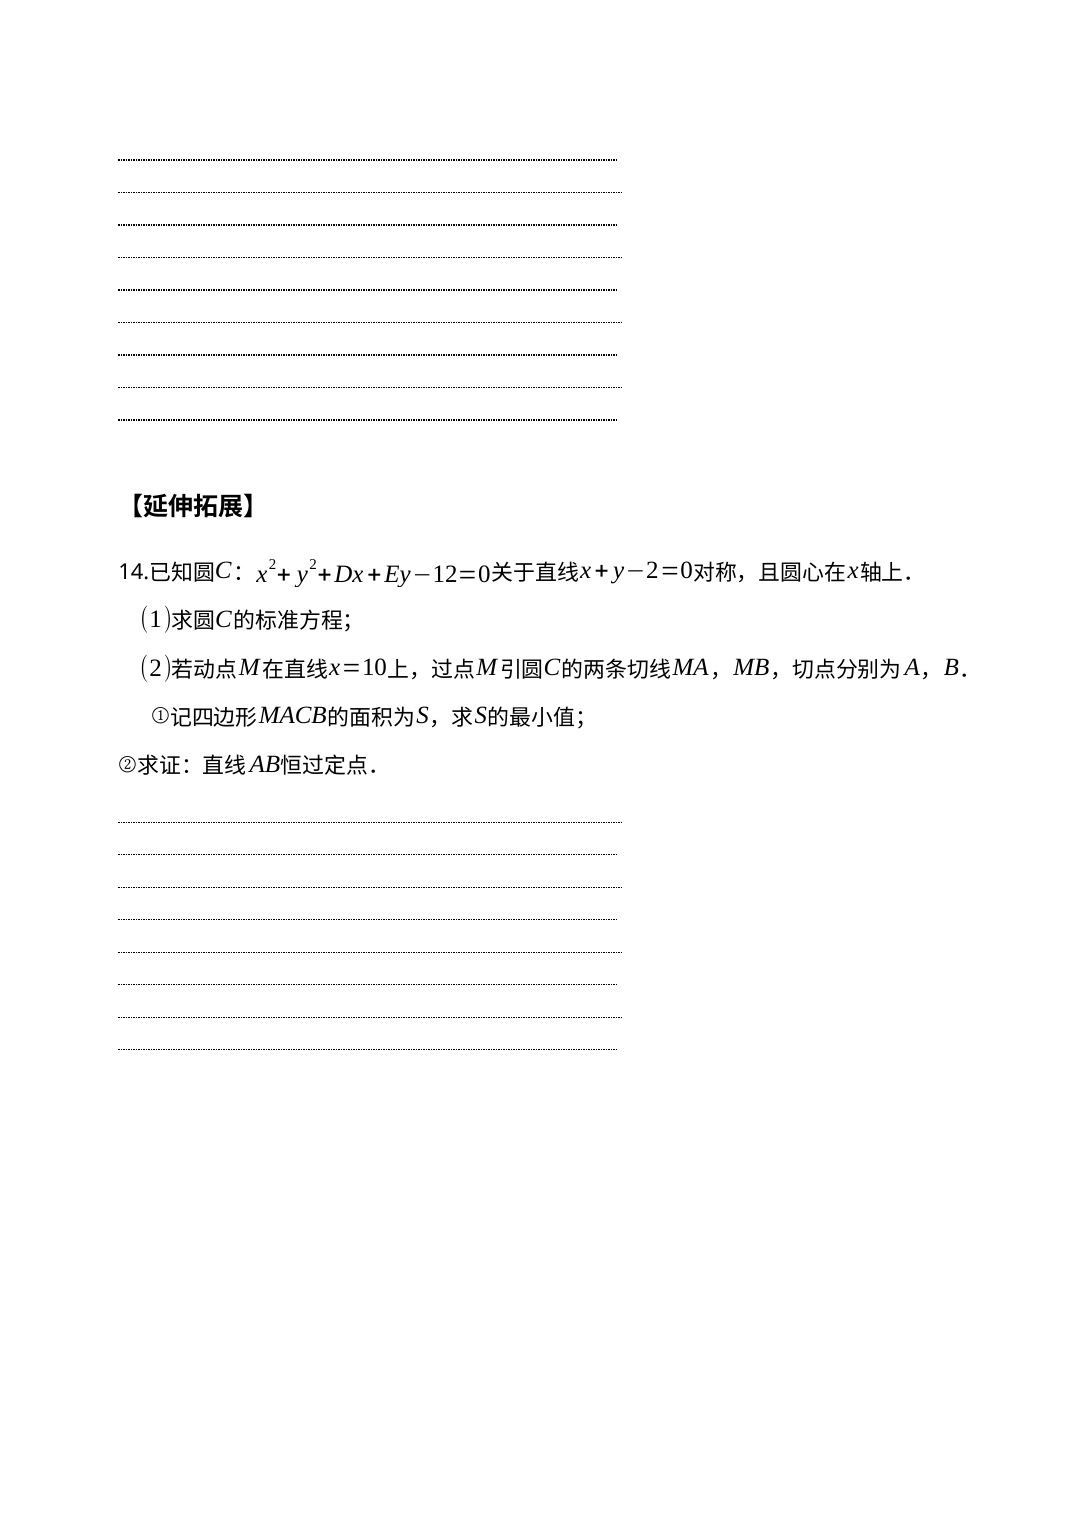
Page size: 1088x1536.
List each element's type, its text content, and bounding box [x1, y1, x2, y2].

text 若动点在直线上，过点引圆的两条切线，，切点分别为，． [118, 651, 969, 684]
text 记四边形的面积为，求的最小值； [118, 700, 969, 732]
text 求证：直线恒过定点． [118, 748, 969, 781]
text 14.已知圆：关于直线对称，且圆心在轴上． [118, 555, 969, 587]
text 求圆的标准方程； [118, 603, 969, 636]
text 【延伸拓展】 [118, 472, 969, 537]
